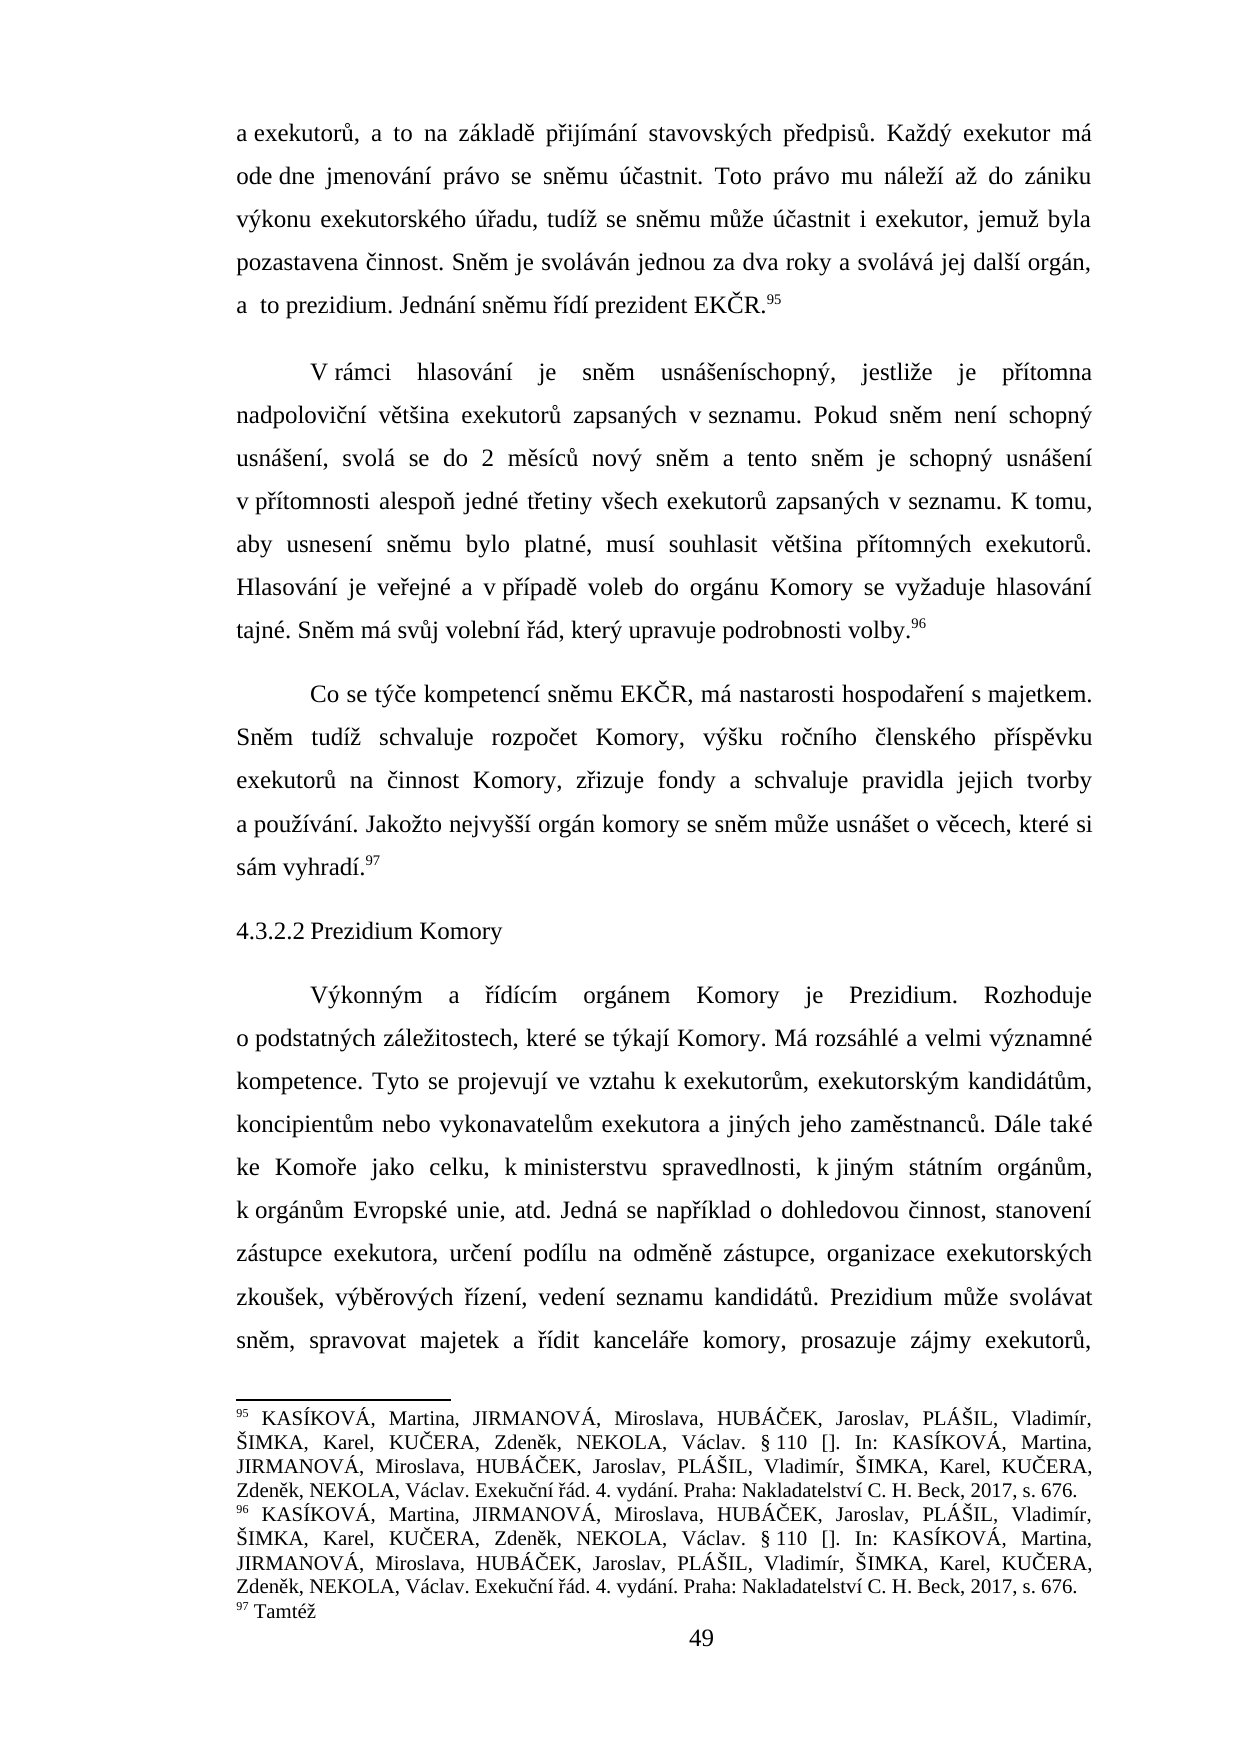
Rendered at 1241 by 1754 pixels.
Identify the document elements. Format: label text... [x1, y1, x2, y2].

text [236, 980, 1092, 1353]
text V rámci hlasování je sněm usnášeníschopný, jestliže je přítomna nadpoloviční většina exekutorů zapsaných v seznamu. Pokud sněm není schopný usnášení, svolá se do 2 měsíců nový sněm a tento sněm je schopný usnášení v přítomnosti alespoň jedné třetiny všech exekutorů zapsaných v seznamu. K tomu, aby usnesení sněmu bylo platné, musí souhlasit většina přítomných exekutorů. Hlasování je veřejné a v případě voleb do orgánu Komory se vyžaduje hlasování tajné. Sněm má svůj volební řád, který upravuje podrobnosti volby. [236, 357, 1092, 644]
subtitle 4.3.2.2 Prezidium Komory [236, 916, 1092, 944]
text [236, 118, 1092, 319]
text Co se týče kompetencí sněmu EKČR, má nastarosti hospodaření s majetkem. Sněm tudíž schvaluje rozpočet Komory, výšku ročního členského příspěvku exekutorů na činnost Komory, zřizuje fondy a schvaluje pravidla jejich tvorby a používání. Jakožto nejvyšší orgán komory se sněm může usnášet o věcech, které si sám vyhradí. [236, 679, 1092, 881]
